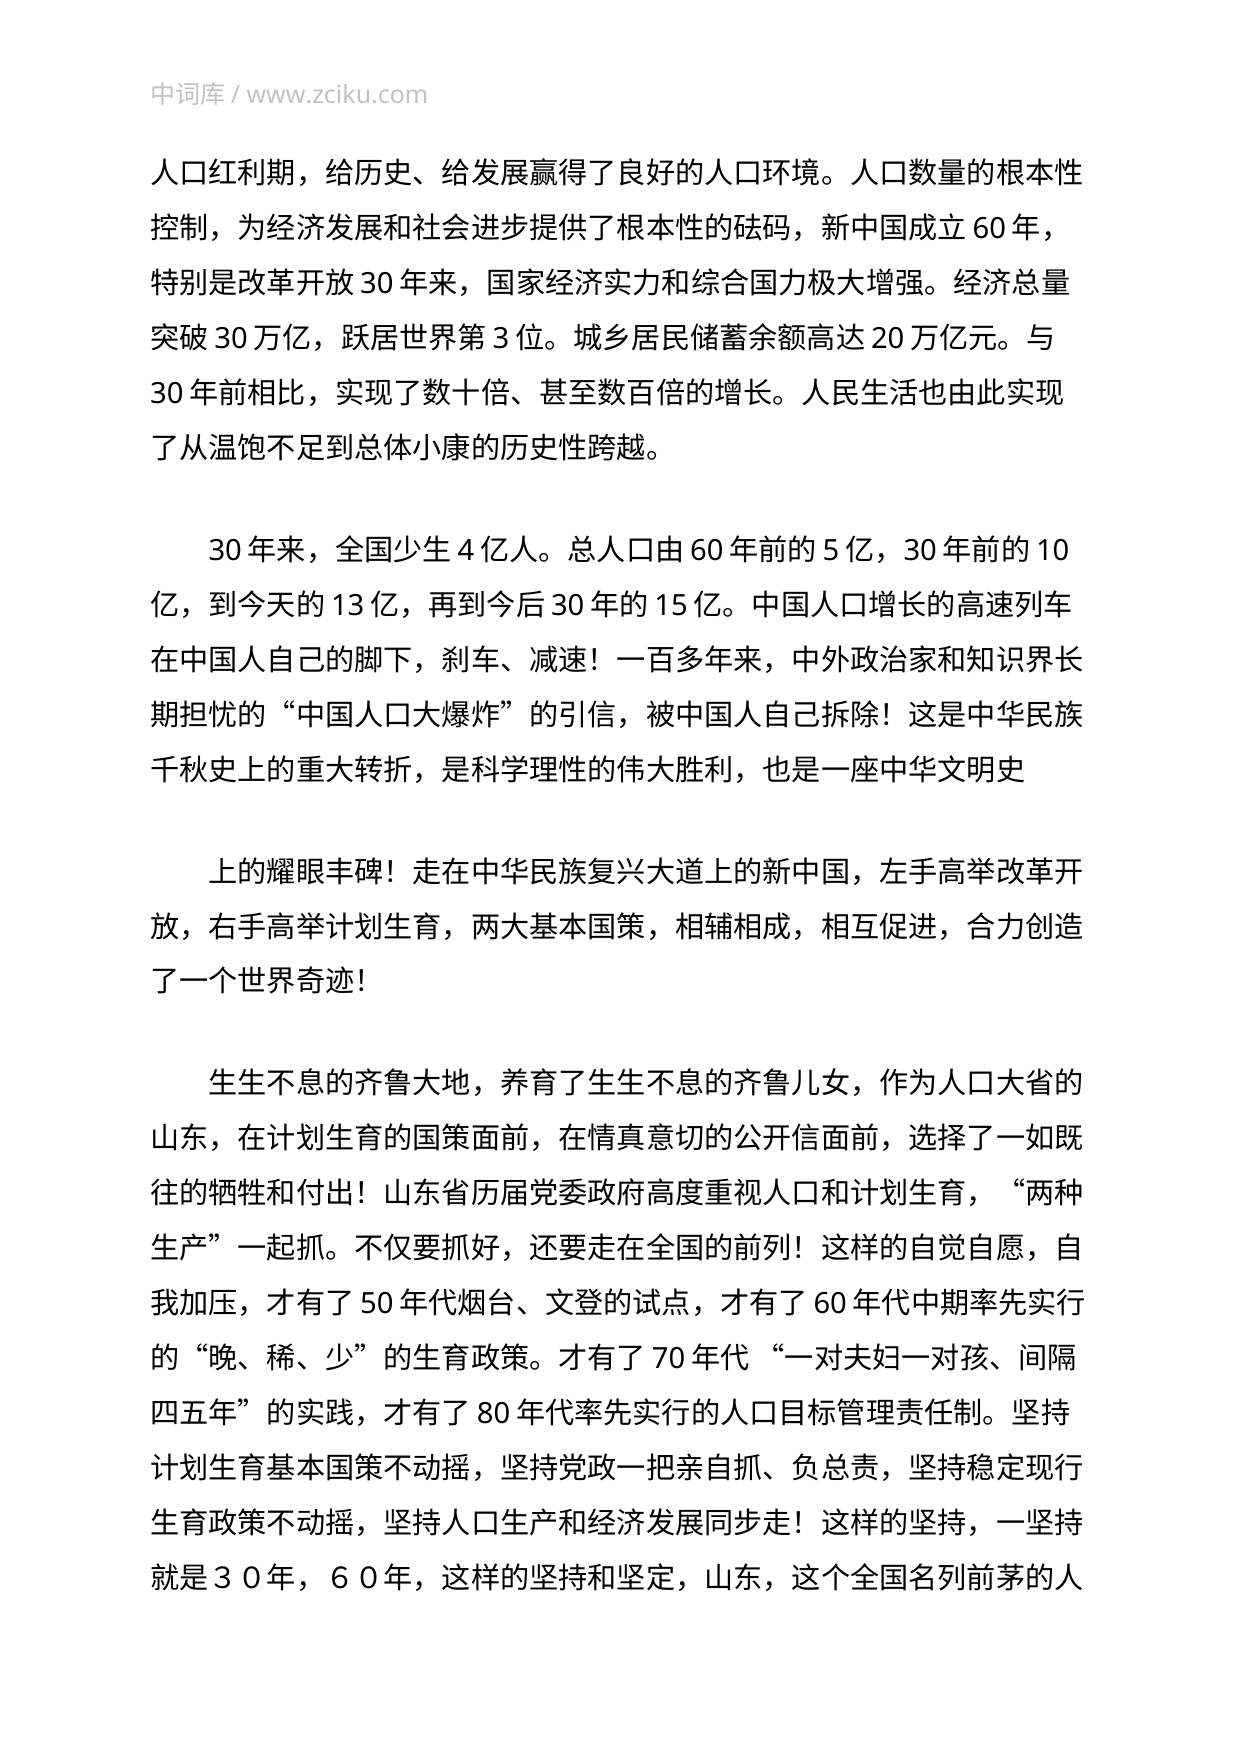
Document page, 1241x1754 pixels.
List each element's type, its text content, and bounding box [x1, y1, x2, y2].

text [150, 1060, 1090, 1596]
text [150, 150, 1090, 467]
text 30年来，全国少生4亿人。总人口由60年前的5亿，30年前的10亿，到今天的13亿，再到今后30年的15亿。中国人口增长的高速列车在中国人自己的脚下，刹车、减速！一百多年来，中外政治家和知识界长期担忧的“中国人口大爆炸”的引信，被中国人自己拆除！这是中华民族千秋史上的重大转折，是科学理性的伟大胜利，也是一座中华文明史 [150, 527, 1090, 789]
text 上的耀眼丰碑！走在中华民族复兴大道上的新中国，左手高举改革开放，右手高举计划生育，两大基本国策，相辅相成，相互促进，合力创造了一个世界奇迹！ [150, 848, 1090, 1000]
